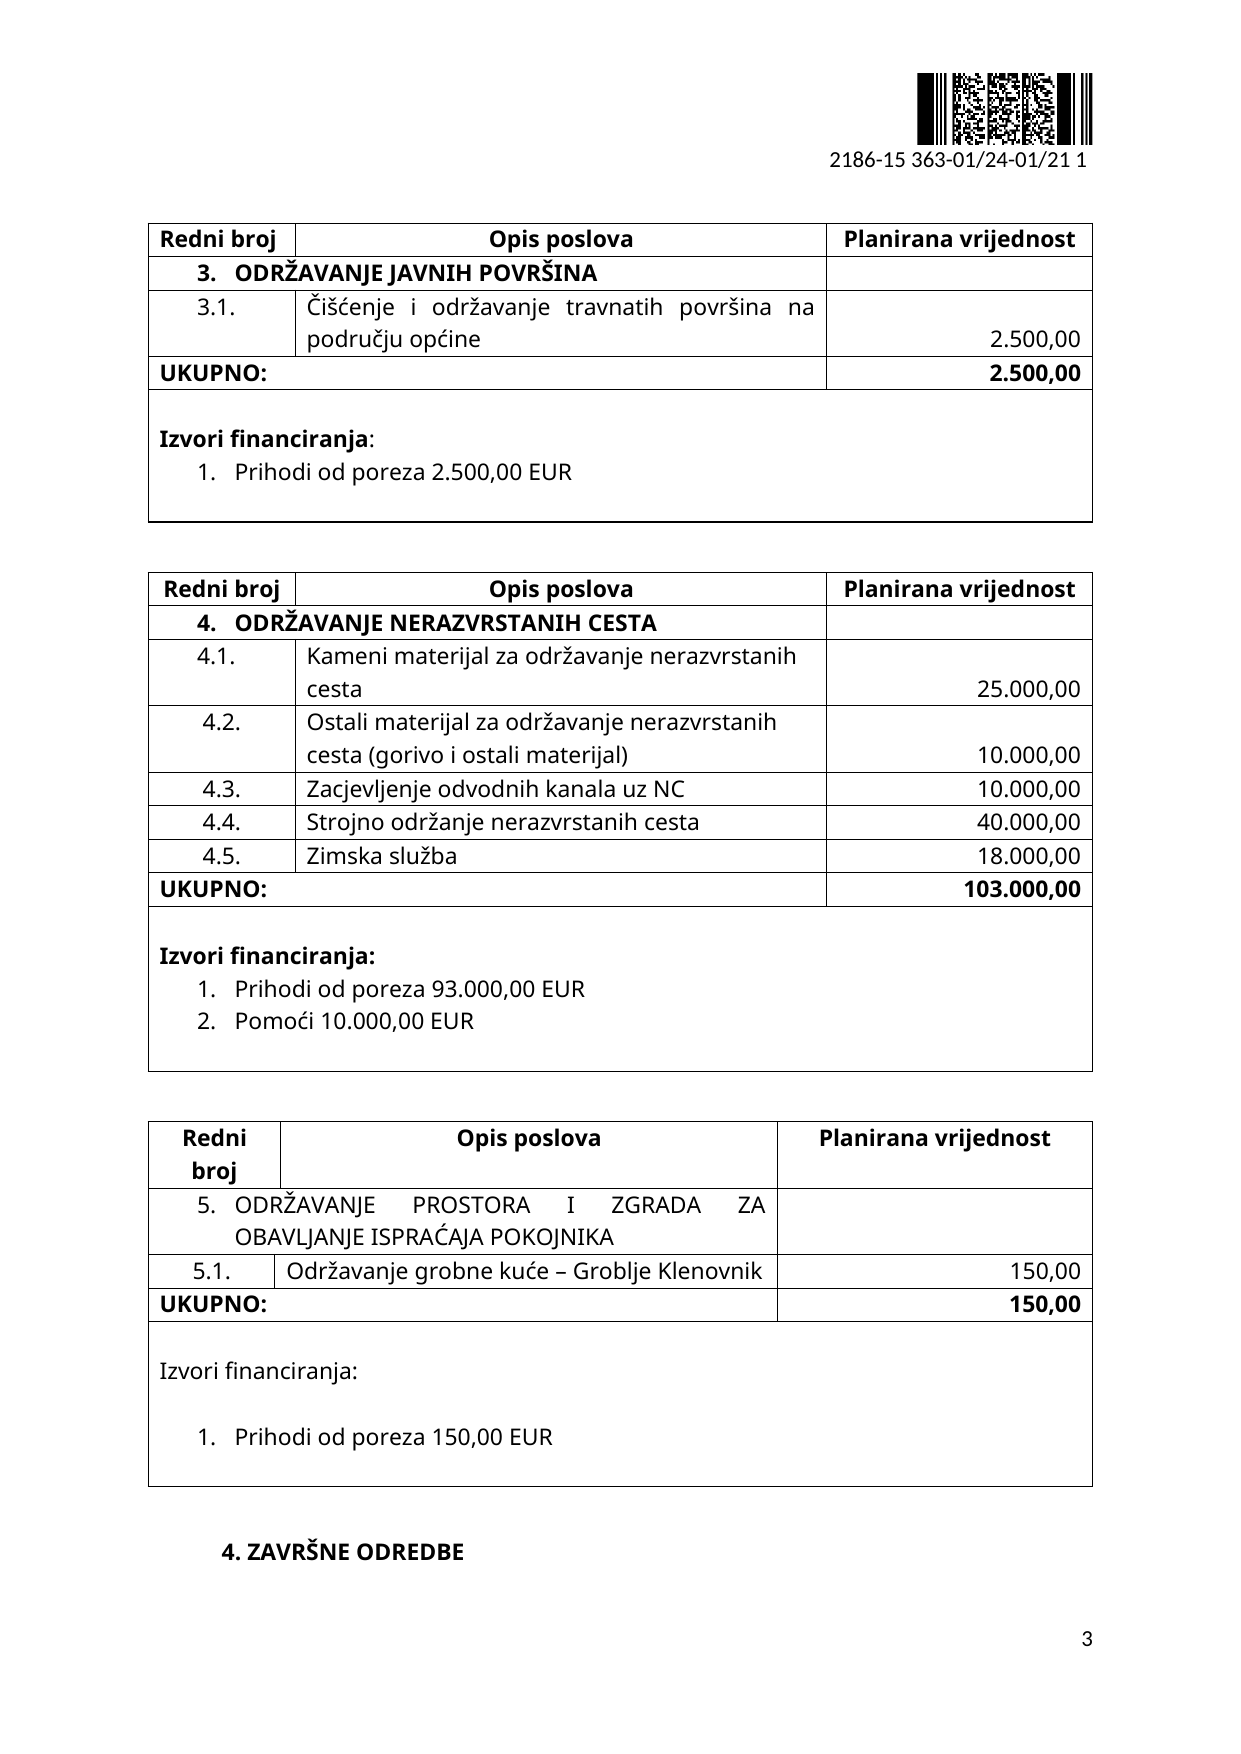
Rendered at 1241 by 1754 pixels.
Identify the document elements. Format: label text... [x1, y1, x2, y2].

table_cell 4.2. [149, 706, 295, 772]
table_cell 10.000,00 [827, 773, 1092, 805]
table_cell [778, 1189, 1092, 1254]
table_cell Čišćenje i održavanje travnatih površina na području općine [296, 291, 826, 356]
table_cell 5.1. [149, 1255, 274, 1287]
table_cell Zacjevljenje odvodnih kanala uz NC [296, 773, 826, 805]
table_cell 150,00 [778, 1289, 1092, 1321]
table_cell 103.000,00 [827, 873, 1092, 906]
table_cell UKUPNO: [149, 357, 826, 389]
table_cell ODRŽAVANJE PROSTORA I ZGRADA ZA OBAVLJANJE ISPRAĆAJA POKOJNIKA [149, 1189, 777, 1254]
table_cell Zimska služba [296, 840, 826, 872]
table_cell ODRŽAVANJE NERAZVRSTANIH CESTA [149, 606, 826, 639]
table_cell Izvori financiranja: Prihodi od poreza 93.000,00 EUR Pomoći 10.000,00 EUR [149, 907, 1092, 1071]
table_cell Izvori financiranja: Prihodi od poreza 150,00 EUR [149, 1322, 1092, 1486]
table_header Planirana vrijednost [827, 573, 1092, 605]
picture [917, 73, 1093, 145]
table_cell ODRŽAVANJE JAVNIH POVRŠINA [149, 257, 826, 289]
table_cell Ostali materijal za održavanje nerazvrstanih cesta (gorivo i ostali materijal) [296, 706, 826, 772]
table_cell [149, 640, 295, 705]
table_cell UKUPNO: [149, 1289, 777, 1321]
table_cell UKUPNO: [149, 873, 826, 906]
table_cell 40.000,00 [827, 806, 1092, 839]
table_header Opis poslova [281, 1122, 777, 1187]
table_cell 18.000,00 [827, 840, 1092, 872]
table_cell 150,00 [778, 1255, 1092, 1287]
table_cell 10.000,00 [827, 706, 1092, 772]
table_cell 4.4. [149, 806, 295, 839]
table_header Opis poslova [296, 224, 826, 256]
table_cell Izvori financiranja: Prihodi od poreza 2.500,00 EUR [149, 390, 1092, 521]
table_cell [827, 606, 1092, 639]
table_cell 4.5. [149, 840, 295, 872]
table_header Planirana vrijednost [778, 1122, 1092, 1187]
table_cell 25.000,00 [827, 640, 1092, 705]
table_cell Kameni materijal za održavanje nerazvrstanih cesta [296, 640, 826, 705]
table_header Redni broj [149, 224, 295, 256]
table_cell 2.500,00 [827, 357, 1092, 389]
table_cell Strojno održanje nerazvrstanih cesta [296, 806, 826, 839]
table_header Redni broj [149, 573, 295, 605]
table_header Planirana vrijednost [827, 224, 1092, 256]
table_cell 2.500,00 [827, 291, 1092, 356]
table_cell [827, 257, 1092, 289]
text 4. ZAVRŠNE ODREDBE [148, 1536, 1093, 1567]
table_header Opis poslova [296, 573, 826, 605]
table_cell Održavanje grobne kuće – Groblje Klenovnik [275, 1255, 777, 1287]
table_cell 4.3. [149, 773, 295, 805]
table_header Redni broj [149, 1122, 280, 1187]
table_cell [149, 291, 295, 356]
